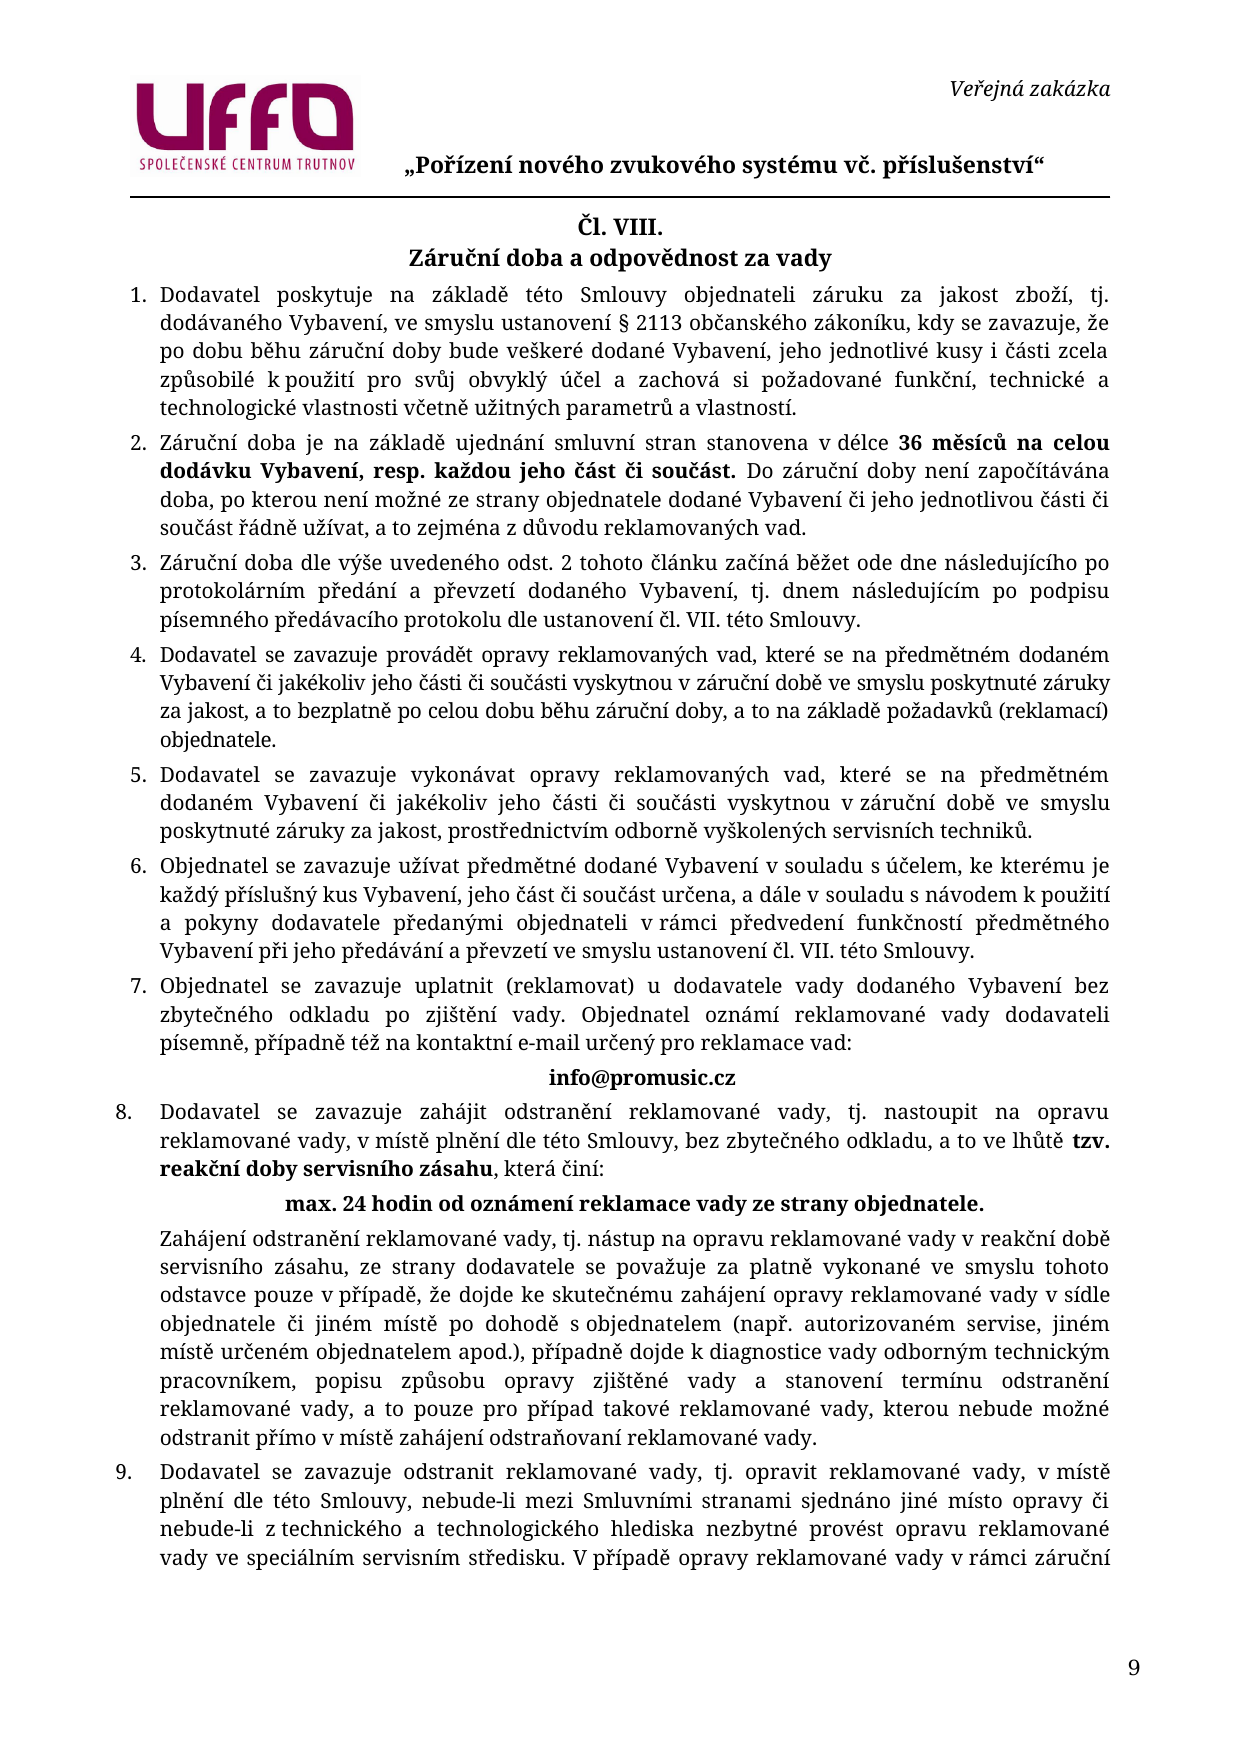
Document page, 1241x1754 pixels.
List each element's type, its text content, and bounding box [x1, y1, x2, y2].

list Dodavatel se zavazuje vykonávat opravy reklamovaných vad, které se na předmětném dodaném Vybavení či jakékoliv jeho části či součásti vyskytnou v záruční době ve smyslu poskytnuté záruky za jakost, prostřednictvím odborně vyškolených servisních techniků. [130, 760, 1110, 845]
text Čl. VIII. [130, 211, 1110, 242]
text info@promusic.cz [174, 1063, 1110, 1091]
list Dodavatel se zavazuje zahájit odstranění reklamované vady, tj. nastoupit na opravu reklamované vady, v místě plnění dle této Smlouvy, bez zbytečného odkladu, a to ve lhůtě tzv. reakční doby servisního zásahu, která činí: [115, 1097, 1110, 1183]
text max. 24 hodin od oznámení reklamace vady ze strany objednatele. [159, 1189, 1110, 1217]
text Záruční doba a odpovědnost za vady [130, 242, 1110, 273]
list Objednatel se zavazuje uplatnit (reklamovat) u dodavatele vady dodaného Vybavení bez zbytečného odkladu po zjištění vady. Objednatel oznámí reklamované vady dodavateli písemně, případně též na kontaktní e-mail určený pro reklamace vad: [130, 971, 1110, 1057]
list Záruční doba je na základě ujednání smluvní stran stanovena v délce 36 měsíců na celou dodávku Vybavení, resp. každou jeho část či součást. Do záruční doby není započítávána doba, po kterou není možné ze strany objednatele dodané Vybavení či jeho jednotlivou části či součást řádně užívat, a to zejména z důvodu reklamovaných vad. [130, 428, 1110, 542]
list Objednatel se zavazuje užívat předmětné dodané Vybavení v souladu s účelem, ke kterému je každý příslušný kus Vybavení, jeho část či součást určena, a dále v souladu s návodem k použití a pokyny dodavatele předanými objednateli v rámci předvedení funkčností předmětného Vybavení při jeho předávání a převzetí ve smyslu ustanovení čl. VII. této Smlouvy. [130, 851, 1110, 965]
list Záruční doba dle výše uvedeného odst. 2 tohoto článku začíná běžet ode dne následujícího po protokolárním předání a převzetí dodaného Vybavení, tj. dnem následujícím po podpisu písemného předávacího protokolu dle ustanovení čl. VII. této Smlouvy. [130, 548, 1110, 633]
picture [129, 75, 362, 177]
list Dodavatel se zavazuje provádět opravy reklamovaných vad, které se na předmětném dodaném Vybavení či jakékoliv jeho části či součásti vyskytnou v záruční době ve smyslu poskytnuté záruky za jakost, a to bezplatně po celou dobu běhu záruční doby, a to na základě požadavků (reklamací) objednatele. [130, 640, 1110, 753]
text Zahájení odstranění reklamované vady, tj. nástup na opravu reklamované vady v reakční době servisního zásahu, ze strany dodavatele se považuje za platně vykonané ve smyslu tohoto odstavce pouze v případě, že dojde ke skutečnému zahájení opravy reklamované vady v sídle objednatele či jiném místě po dohodě s objednatelem (např. autorizovaném servise, jiném místě určeném objednatelem apod.), případně dojde k diagnostice vady odborným technickým pracovníkem, popisu způsobu opravy zjištěné vady a stanovení termínu odstranění reklamované vady, a to pouze pro případ takové reklamované vady, kterou nebude možné odstranit přímo v místě zahájení odstraňovaní reklamované vady. [159, 1224, 1110, 1451]
list Dodavatel poskytuje na základě této Smlouvy objednateli záruku za jakost zboží, tj. dodávaného Vybavení, ve smyslu ustanovení § 2113 občanského zákoníku, kdy se zavazuje, že po dobu běhu záruční doby bude veškeré dodané Vybavení, jeho jednotlivé kusy i části zcela způsobilé k použití pro svůj obvyklý účel a zachová si požadované funkční, technické a technologické vlastnosti včetně užitných parametrů a vlastností. [130, 280, 1110, 422]
